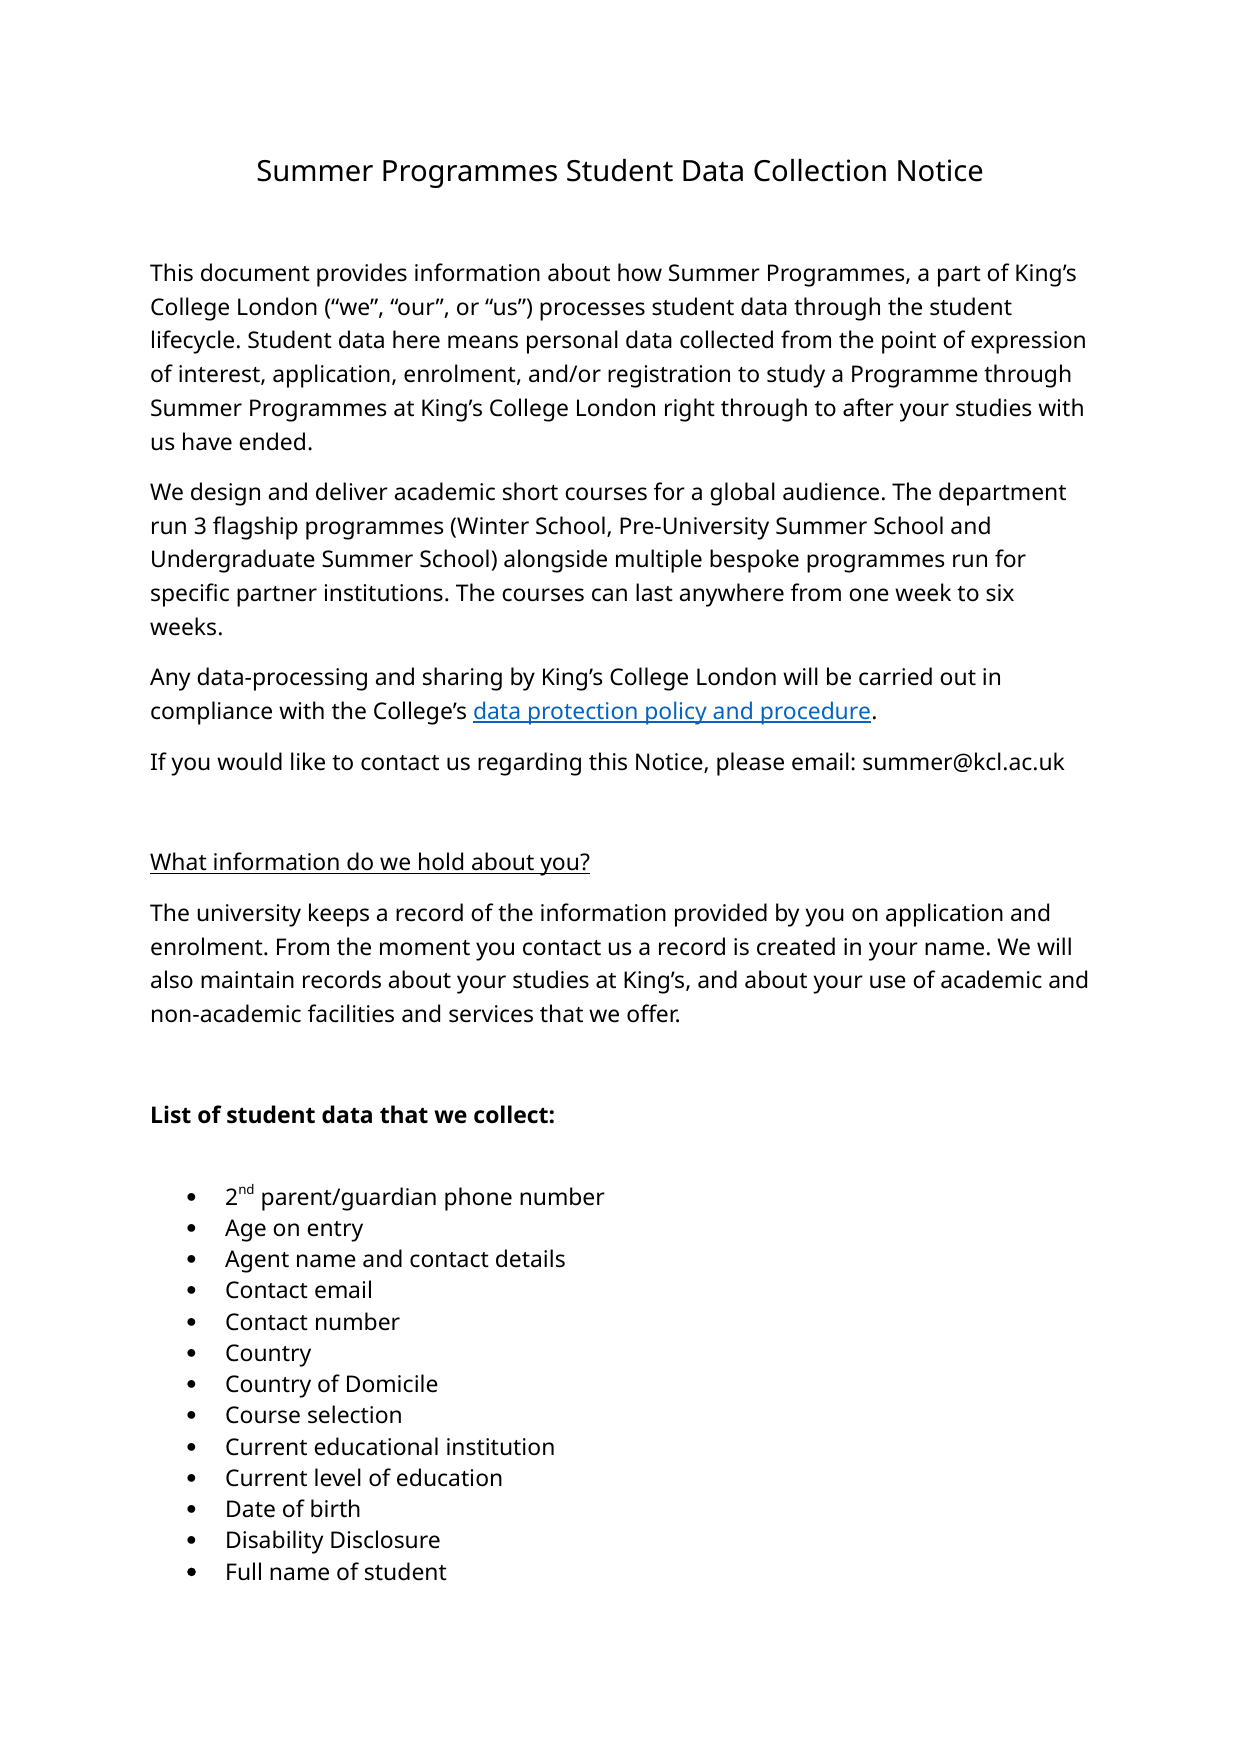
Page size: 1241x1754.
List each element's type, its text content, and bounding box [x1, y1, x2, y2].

list Current educational institution [187, 1431, 1090, 1462]
text If you would like to contact us regarding this Notice, please email: summer@kcl.ac.uk [150, 746, 1090, 777]
list 2nd parent/guardian phone number [187, 1181, 1090, 1212]
list Country [187, 1337, 1090, 1368]
list Current level of education [187, 1462, 1090, 1493]
text The university keeps a record of the information provided by you on application and enrolment. From the moment you contact us a record is created in your name. We will also maintain records about your studies at King’s, and about your use of academic and non-academic facilities and services that we offer. [150, 897, 1090, 1029]
list Country of Domicile [187, 1368, 1090, 1399]
text Summer Programmes Student Data Collection Notice [150, 150, 1090, 190]
text Any data-processing and sharing by King’s College London will be carried out in compliance with the College’s data protection policy and procedure. [150, 661, 1090, 726]
list Disability Disclosure [187, 1524, 1090, 1556]
list Course selection [187, 1399, 1090, 1431]
list Full name of student [187, 1556, 1090, 1587]
list Contact number [187, 1306, 1090, 1337]
text We design and deliver academic short courses for a global audience. The department run 3 flagship programmes (Winter School, Pre-University Summer School and Undergraduate Summer School) alongside multiple bespoke programmes run for specific partner institutions. The courses can last anywhere from one week to six weeks. [150, 476, 1090, 642]
text What information do we hold about you? [150, 846, 1090, 878]
list Age on entry [187, 1212, 1090, 1243]
list Contact email [187, 1274, 1090, 1306]
list Date of birth [187, 1493, 1090, 1524]
text List of student data that we collect: [150, 1099, 1090, 1130]
list Agent name and contact details [187, 1243, 1090, 1274]
text This document provides information about how Summer Programmes, a part of King’s College London (“we”, “our”, or “us”) processes student data through the student lifecycle. Student data here means personal data collected from the point of expression of interest, application, enrolment, and/or registration to study a Programme through Summer Programmes at King’s College London right through to after your studies with us have ended. [150, 257, 1090, 457]
